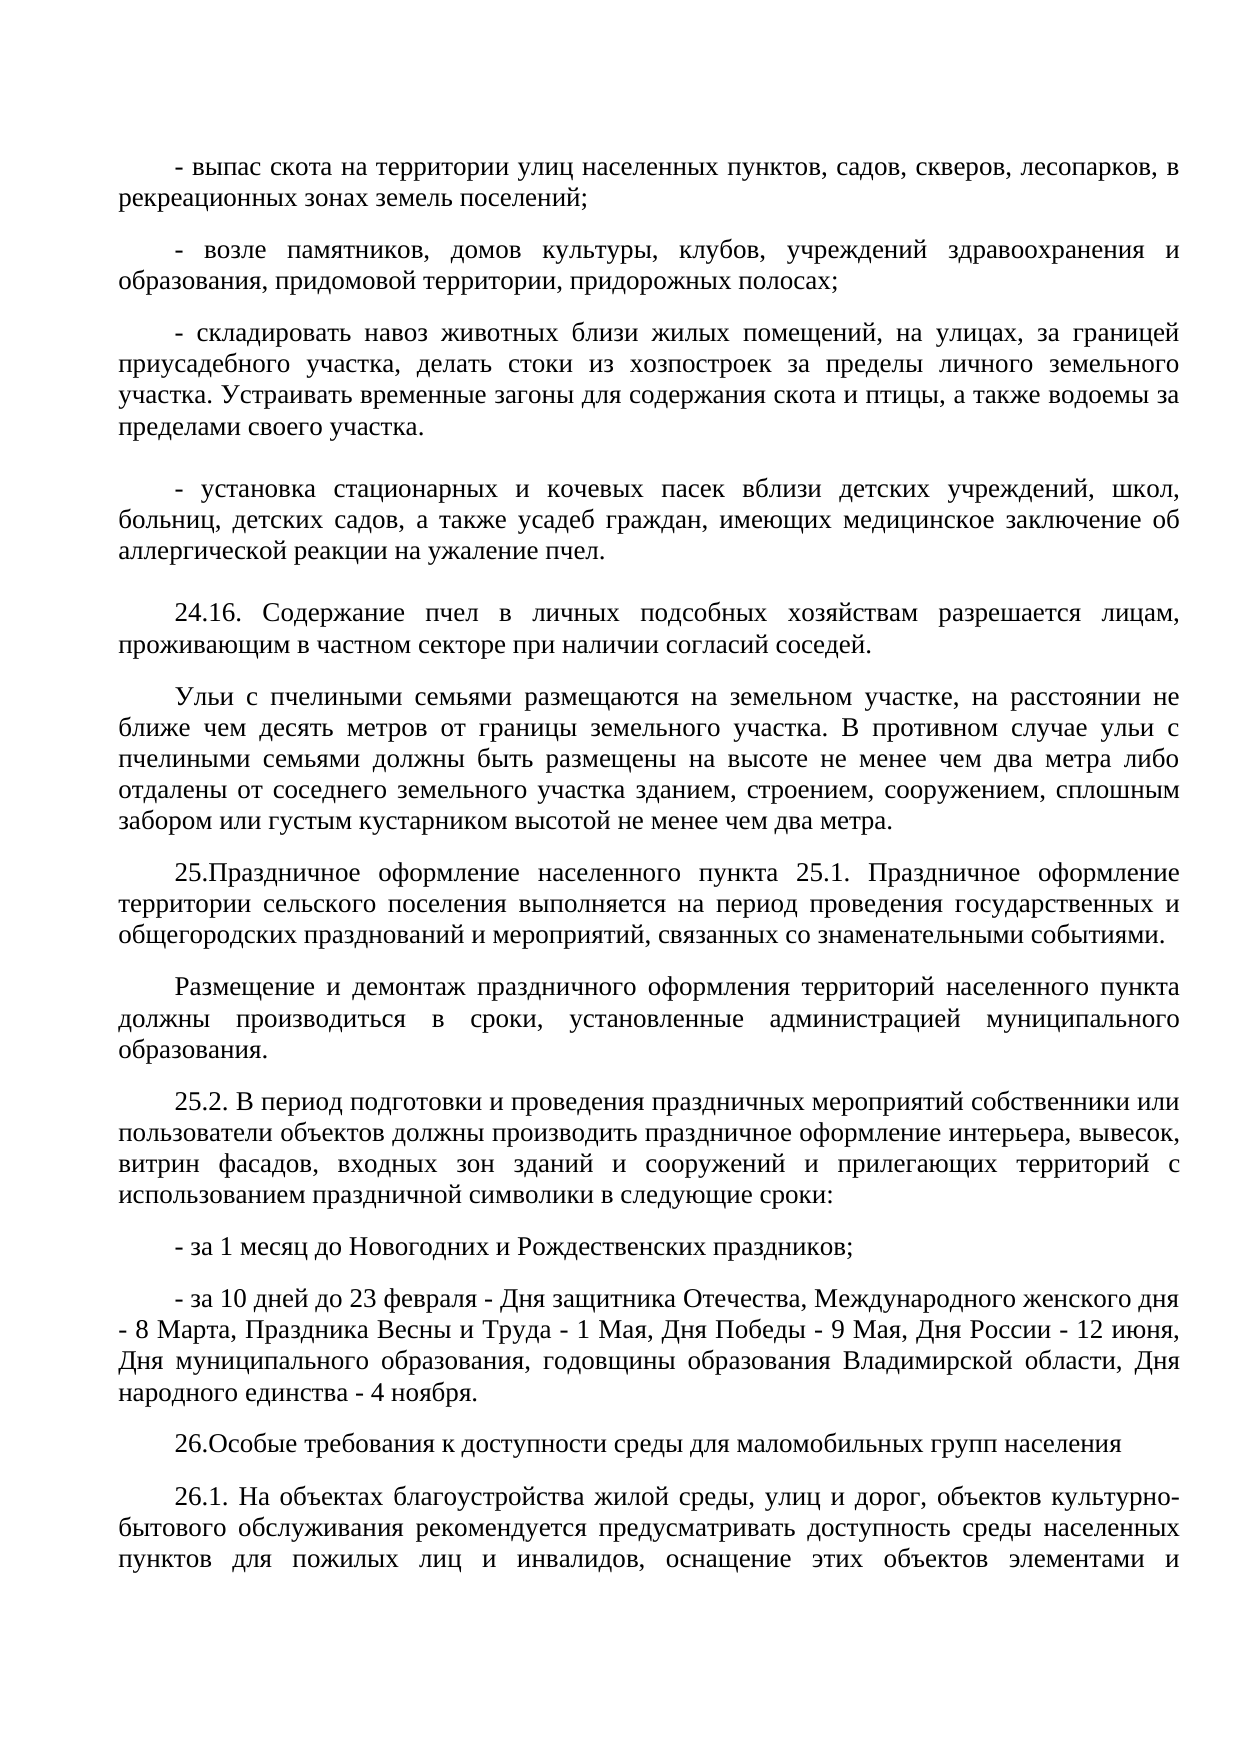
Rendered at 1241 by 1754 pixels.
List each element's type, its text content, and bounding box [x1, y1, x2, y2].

text - установка стационарных и кочевых пасек вблизи детских учреждений, школ, больниц, детских садов, а также усадеб граждан, имеющих медицинское заключение об аллергической реакции на ужаление пчел. [118, 472, 1181, 565]
text - складировать навоз животных близи жилых помещений, на улицах, за границей приусадебного участка, делать стоки из хозпостроек за пределы личного земельного участка. Устраивать временные загоны для содержания скота и птицы, а также водоемы за пределами своего участка. [118, 316, 1181, 441]
text 25.Праздничное оформление населенного пункта 25.1. Праздничное оформление территории сельского поселения выполняется на период проведения государственных и общегородских празднований и мероприятий, связанных со знаменательными событиями. [118, 856, 1181, 950]
text 26.Особые требования к доступности среды для маломобильных групп населения [118, 1428, 1181, 1459]
text 24.16. Содержание пчел в личных подсобных хозяйствам разрешается лицам, проживающим в частном секторе при наличии согласий соседей. [118, 597, 1181, 659]
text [118, 1479, 1181, 1573]
text - за 1 месяц до Новогодних и Рождественских праздников; [118, 1230, 1181, 1261]
text - выпас скота на территории улиц населенных пунктов, садов, скверов, лесопарков, в рекреационных зонах земель поселений; [118, 150, 1181, 212]
text 25.2. В период подготовки и проведения праздничных мероприятий собственники или пользователи объектов должны производить праздничное оформление интерьера, вывесок, витрин фасадов, входных зон зданий и сооружений и прилегающих территорий с использованием праздничной символики в следующие сроки: [118, 1085, 1181, 1209]
text Размещение и демонтаж праздничного оформления территорий населенного пункта должны производиться в сроки, установленные администрацией муниципального образования. [118, 971, 1181, 1064]
text - за 10 дней до 23 февраля - Дня защитника Отечества, Международного женского дня - 8 Марта, Праздника Весны и Труда - 1 Мая, Дня Победы - 9 Мая, Дня России - 12 июня, Дня муниципального образования, годовщины образования Владимирской области, Дня народного единства - 4 ноября. [118, 1282, 1181, 1407]
text - возле памятников, домов культуры, клубов, учреждений здравоохранения и образования, придомовой территории, придорожных полосах; [118, 233, 1181, 295]
text Ульи с пчелиными семьями размещаются на земельном участке, на расстоянии не ближе чем десять метров от границы земельного участка. В противном случае ульи с пчелиными семьями должны быть размещены на высоте не менее чем два метра либо отдалены от соседнего земельного участка зданием, строением, сооружением, сплошным забором или густым кустарником высотой не менее чем два метра. [118, 680, 1181, 835]
